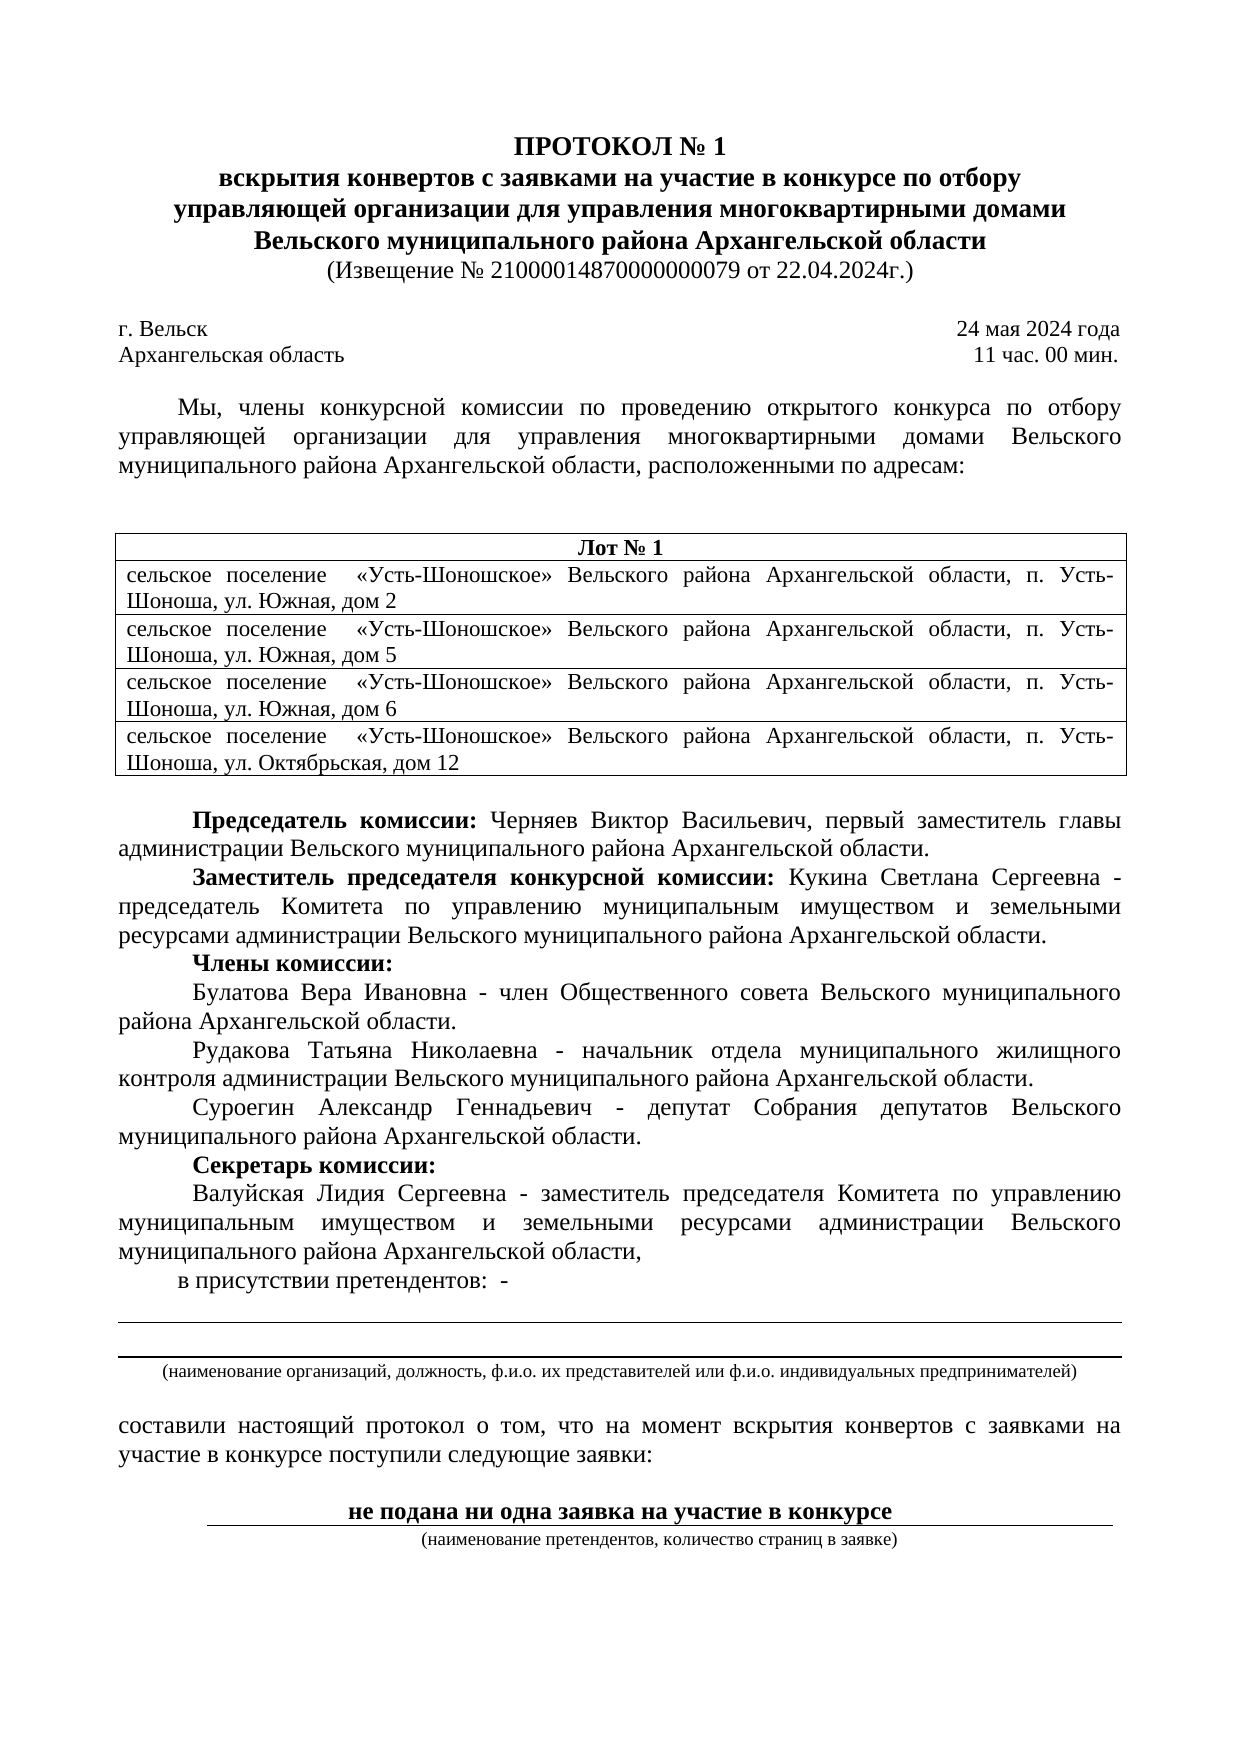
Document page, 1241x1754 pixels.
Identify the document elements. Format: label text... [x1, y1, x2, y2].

text Вельского муниципального района Архангельской области [118, 224, 1122, 255]
text Председатель комиссии: Черняев Виктор Васильевич, первый заместитель главы администрации Вельского муниципального района Архангельской области. [118, 805, 1122, 862]
text Суроегин Александр Геннадьевич - депутат Собрания депутатов Вельского муниципального района Архангельской области. [118, 1092, 1122, 1150]
text Заместитель председателя конкурсной комиссии: Кукина Светлана Сергеевна - председатель Комитета по управлению муниципальным имуществом и земельными ресурсами администрации Вельского муниципального района Архангельской области. [118, 862, 1122, 948]
text в присутствии претендентов: - [118, 1265, 1122, 1293]
text г. Вельск 24 мая 2024 года [118, 315, 1122, 341]
table_cell сельское поселение «Усть-Шоношское» Вельского района Архангельской области, п. Усть-Шоноша, ул. Южная, дом 5 [116, 615, 1126, 667]
text Булатова Вера Ивановна - член Общественного совета Вельского муниципального района Архангельской области. [118, 977, 1122, 1035]
text (наименование претендентов, количество страниц в заявке) [207, 1526, 1113, 1549]
text Архангельская область 11 час. 00 мин. [118, 341, 1122, 367]
text Рудакова Татьяна Николаевна - начальник отдела муниципального жилищного контроля администрации Вельского муниципального района Архангельской области. [118, 1035, 1122, 1092]
table_cell сельское поселение «Усть-Шоношское» Вельского района Архангельской области, п. Усть-Шоноша, ул. Октябрьская, дом 12 [116, 722, 1126, 775]
text Мы, члены конкурсной комиссии по проведению открытого конкурса по отбору управляющей организации для управления многоквартирными домами Вельского муниципального района Архангельской области, расположенными по адресам: [118, 392, 1122, 479]
table_header Лот № 1 [116, 534, 1126, 560]
text Валуйская Лидия Сергеевна - заместитель председателя Комитета по управлению муниципальным имуществом и земельными ресурсами администрации Вельского муниципального района Архангельской области, [118, 1178, 1122, 1265]
text (наименование организаций, должность, ф.и.о. их представителей или ф.и.о. индивидуальных предпринимателей) [118, 1358, 1122, 1381]
text ПРОТОКОЛ № 1 [118, 130, 1122, 161]
table_cell сельское поселение «Усть-Шоношское» Вельского района Архангельской области, п. Усть-Шоноша, ул. Южная, дом 2 [116, 561, 1126, 614]
text Секретарь комиссии: [118, 1150, 1122, 1178]
text составили настоящий протокол о том, что на момент вскрытия конвертов с заявками на участие в конкурсе поступили следующие заявки: [118, 1410, 1122, 1467]
text (Извещение № 21000014870000000079 от 22.04.2024г.) [118, 255, 1122, 284]
text Члены комиссии: [118, 948, 1122, 977]
table_cell сельское поселение «Усть-Шоношское» Вельского района Архангельской области, п. Усть-Шоноша, ул. Южная, дом 6 [116, 669, 1126, 721]
text не подана ни одна заявка на участие в конкурсе [118, 1496, 1122, 1525]
text вскрытия конвертов с заявками на участие в конкурсе по отбору управляющей организации для управления многоквартирными домами [118, 161, 1122, 224]
